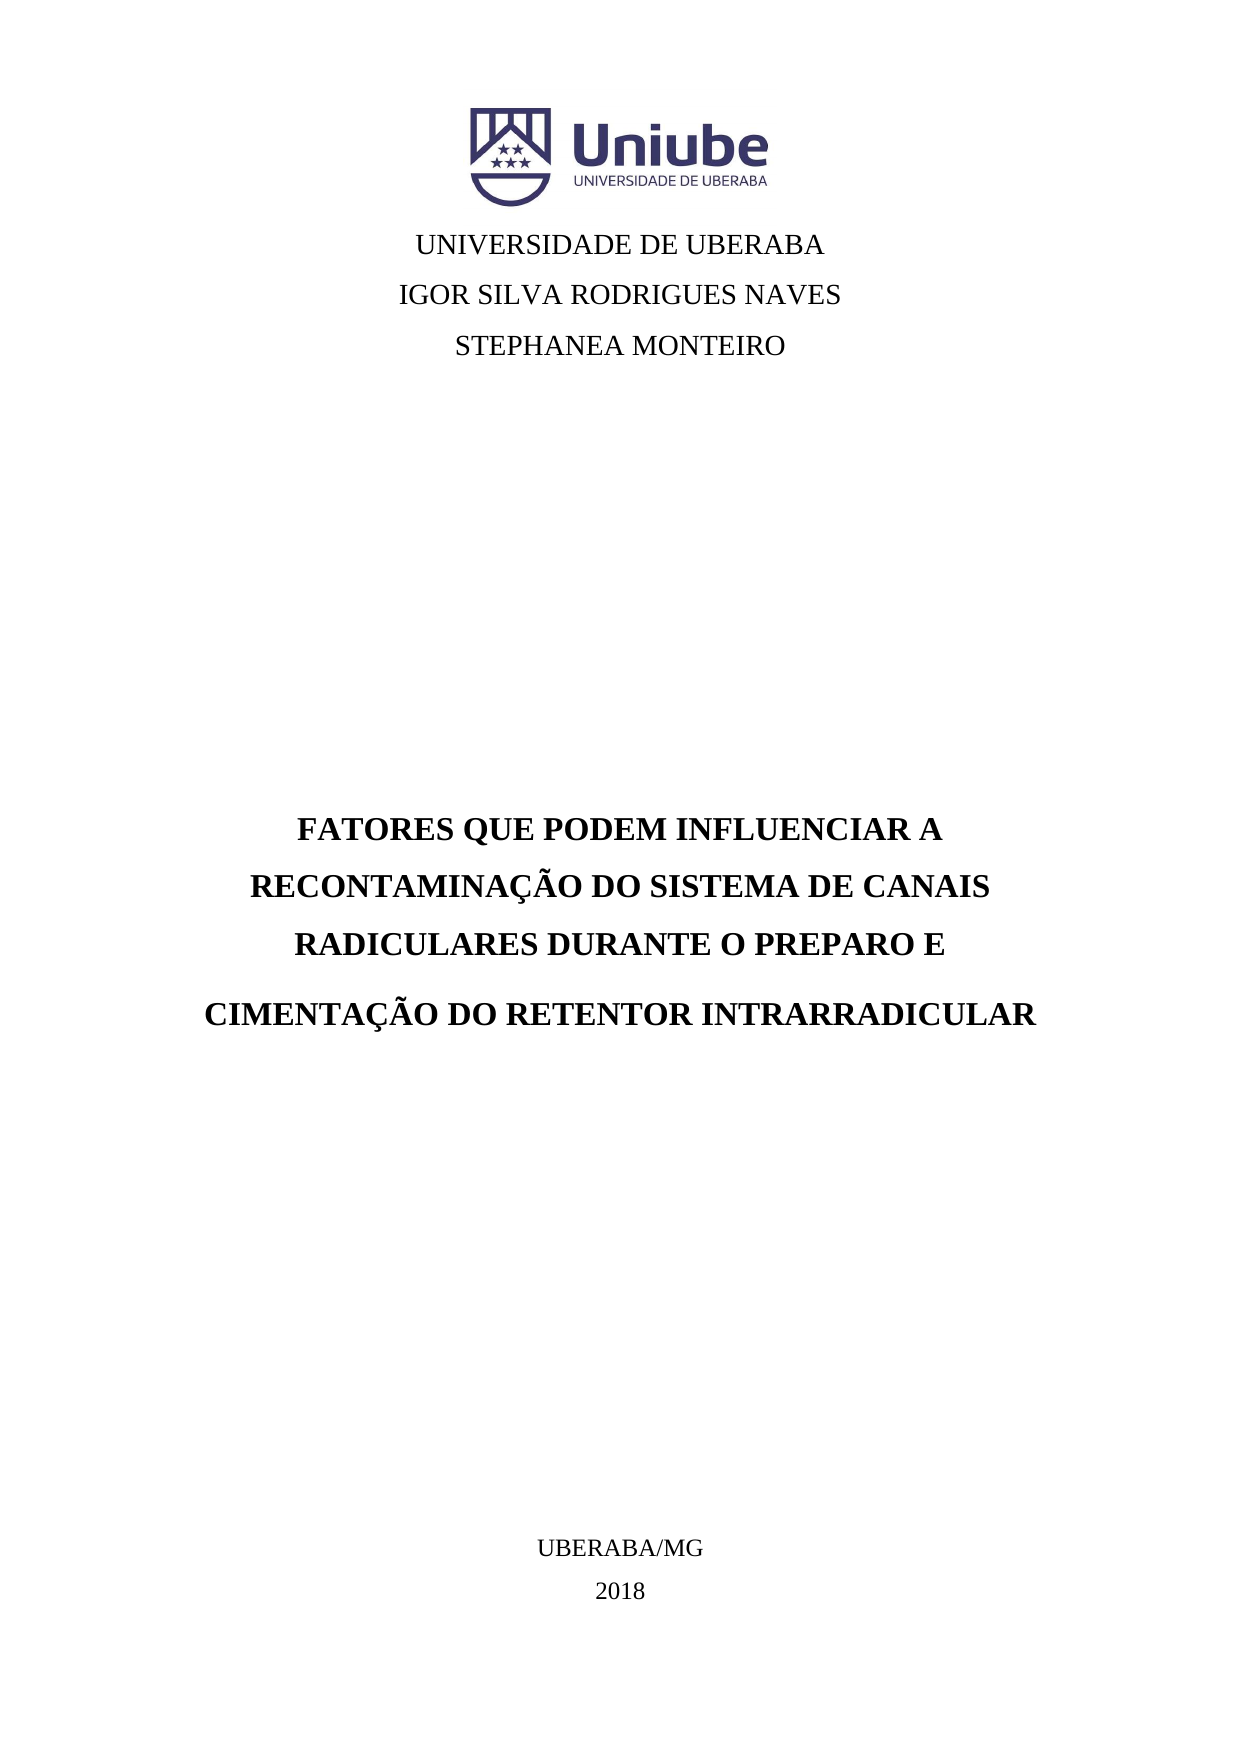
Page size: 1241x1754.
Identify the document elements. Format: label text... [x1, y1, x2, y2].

text 2018 [177, 1576, 1063, 1604]
text IGOR SILVA RODRIGUES NAVES [177, 277, 1063, 311]
text UBERABA/MG [177, 1533, 1063, 1561]
text UNIVERSIDADE DE UBERABA [177, 227, 1063, 261]
text FATORES QUE PODEM INFLUENCIAR A RECONTAMINAÇÃO DO SISTEMA DE CANAIS RADICULARES DURANTE O PREPARO E CIMENTAÇÃO DO RETENTOR INTRARRADICULAR [177, 809, 1063, 1034]
picture [463, 73, 778, 227]
text STEPHANEA MONTEIRO [177, 328, 1063, 361]
